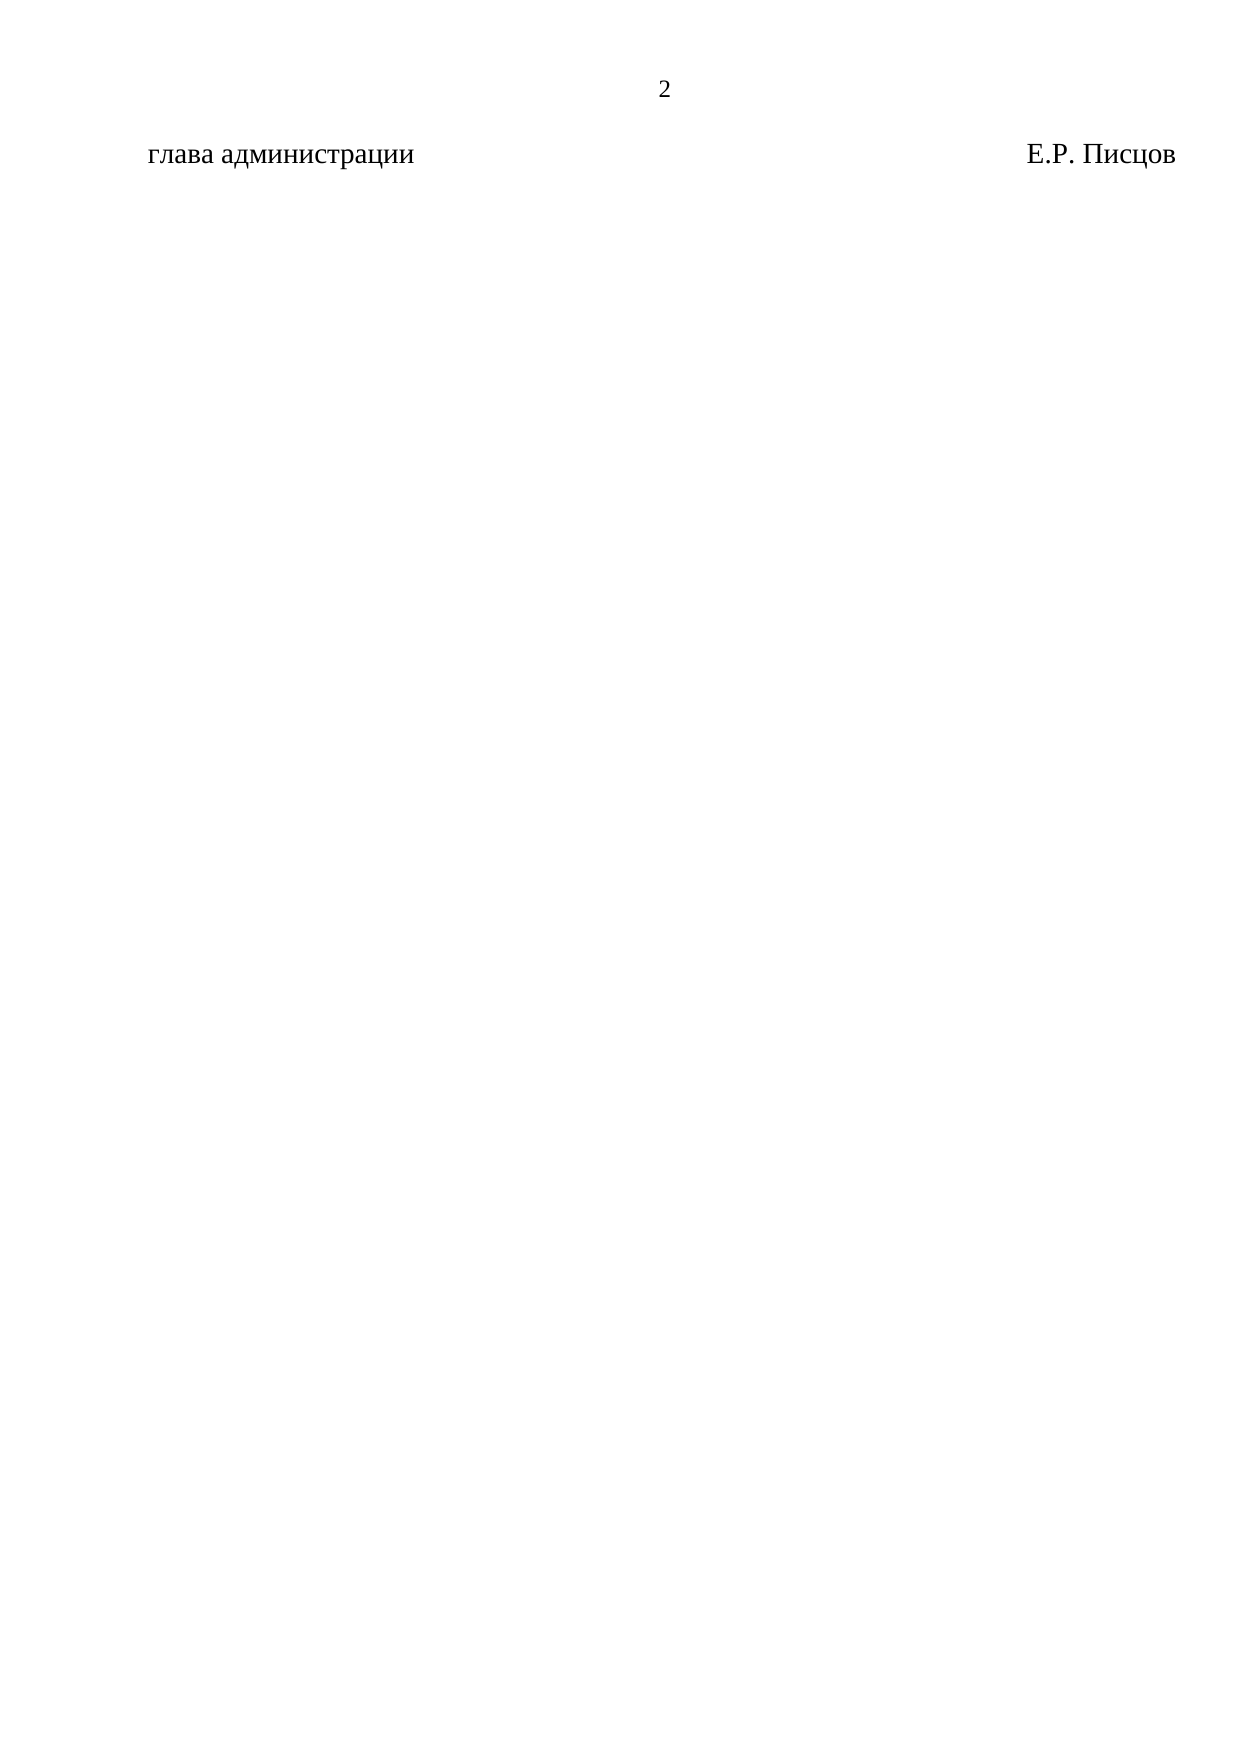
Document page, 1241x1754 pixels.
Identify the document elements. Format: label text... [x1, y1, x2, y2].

text глава администрации Е.Р. Писцов [148, 136, 1181, 169]
